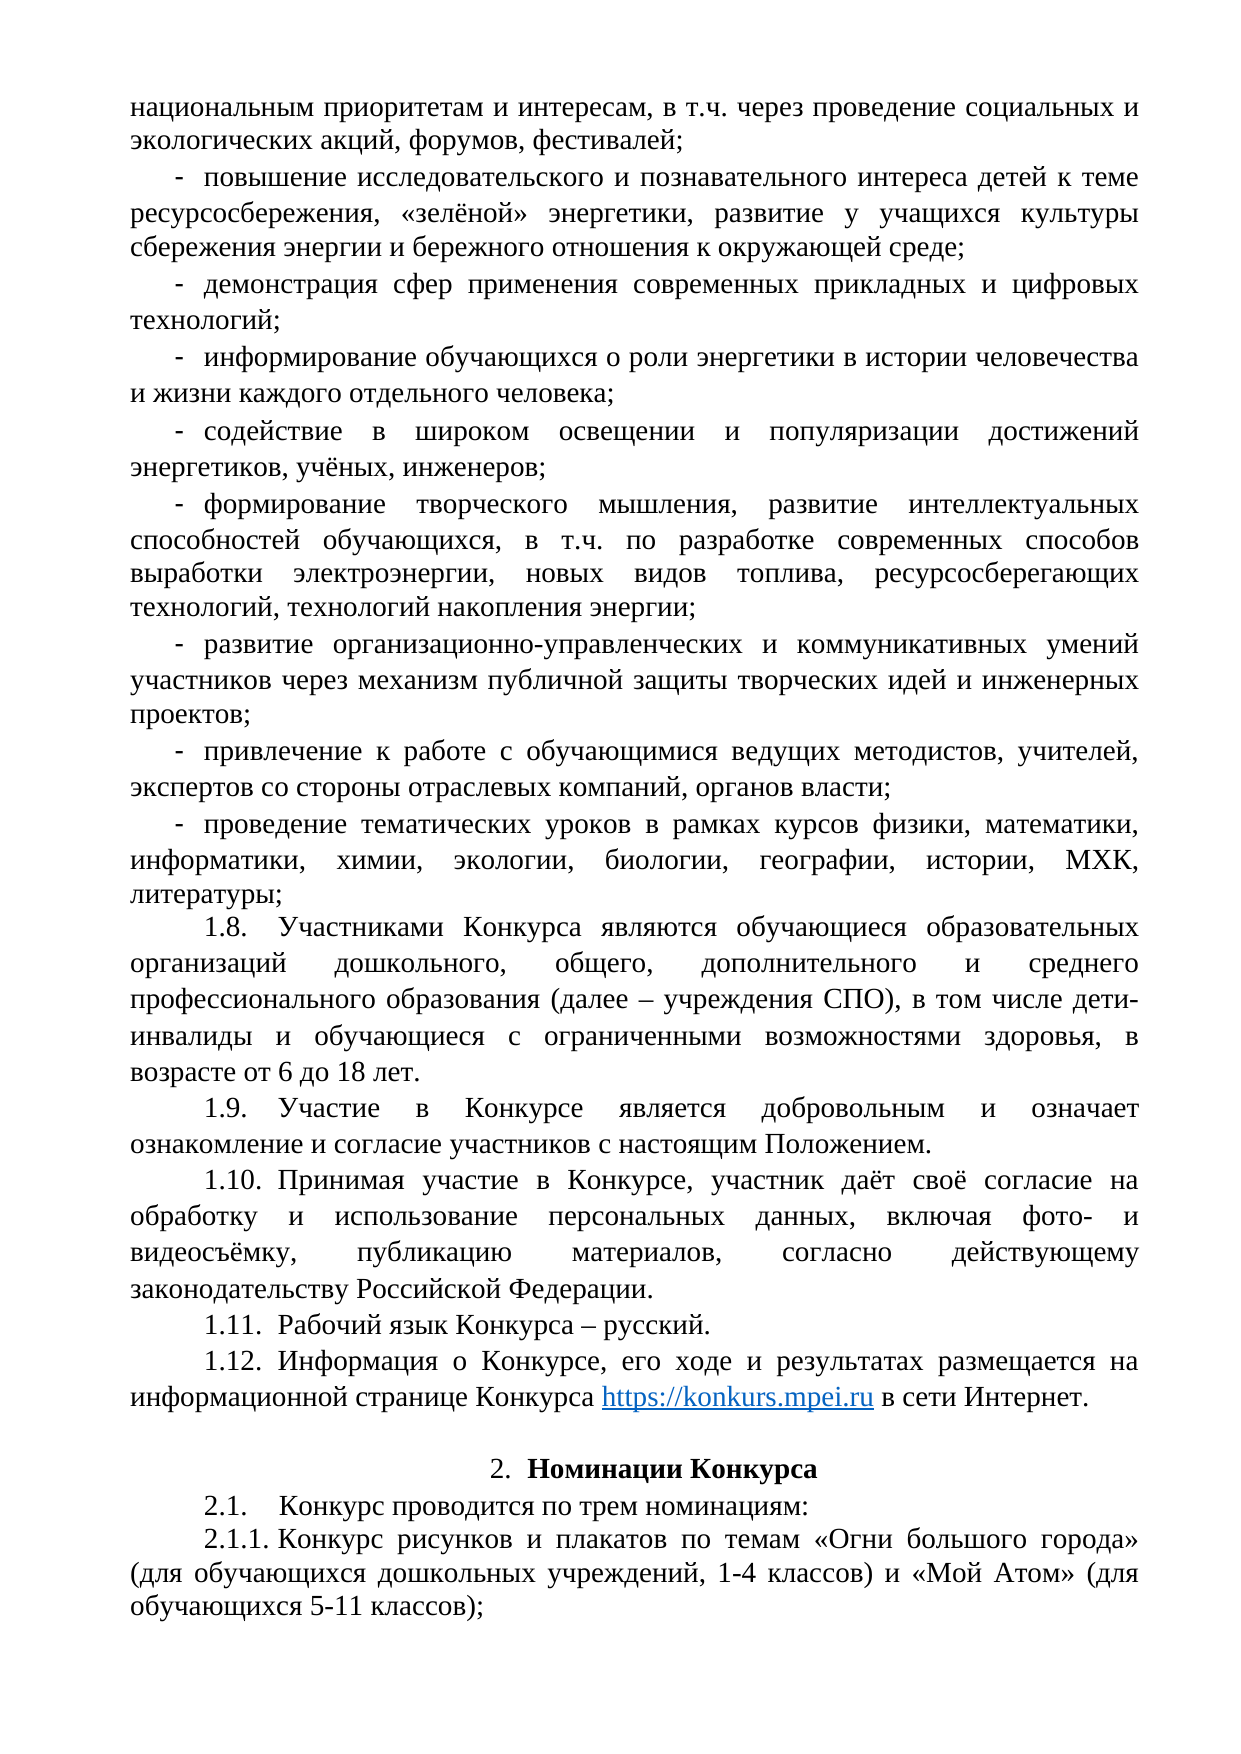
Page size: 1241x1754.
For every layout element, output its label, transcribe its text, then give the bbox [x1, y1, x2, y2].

list содействие в широком освещении и популяризации достижений энергетиков, учёных, инженеров; [130, 409, 1140, 482]
list Принимая участие в Конкурсе, участник даёт своё согласие на обработку и использование персональных данных, включая фото- и видеосъёмку, публикацию материалов, согласно действующему законодательству Российской Федерации. [130, 1162, 1140, 1304]
list Участие в Конкурсе является добровольным и означает ознакомление и согласие участников с настоящим Положением. [130, 1090, 1140, 1160]
list повышение исследовательского и познавательного интереса детей к теме ресурсосбережения, «зелёной» энергетики, развитие у учащихся культуры сбережения энергии и бережного отношения к окружающей среде; [130, 156, 1140, 262]
list Участниками Конкурса являются обучающиеся образовательных организаций дошкольного, общего, дополнительного и среднего профессионального образования (далее – учреждения СПО), в том числе дети-инвалиды и обучающиеся с ограниченными возможностями здоровья, в возрасте от 6 до 18 лет. [130, 909, 1140, 1087]
list Конкурс проводится по трем номинациям: [204, 1488, 1140, 1521]
list информирование обучающихся о роли энергетики в истории человечества и жизни каждого отдельного человека; [130, 336, 1140, 409]
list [130, 89, 1140, 156]
list Конкурс рисунков и плакатов по темам «Огни большого города» (для обучающихся дошкольных учреждений, 1-4 классов) и «Мой Атом» (для обучающихся 5-11 классов); [130, 1521, 1140, 1622]
list Информация о Конкурсе, его ходе и результатах размещается на информационной странице Конкурса https://konkurs.mpei.ru в сети Интернет. [130, 1343, 1140, 1413]
list привлечение к работе с обучающимися ведущих методистов, учителей, экспертов со стороны отраслевых компаний, органов власти; [130, 729, 1140, 802]
list проведение тематических уроков в рамках курсов физики, математики, информатики, химии, экологии, биологии, географии, истории, МХК, литературы; [130, 802, 1140, 909]
list Рабочий язык Конкурса – русский. [130, 1307, 1140, 1340]
list развитие организационно-управленческих и коммуникативных умений участников через механизм публичной защиты творческих идей и инженерных проектов; [130, 622, 1140, 729]
list Номинации Конкурса [167, 1451, 1140, 1485]
list формирование творческого мышления, развитие интеллектуальных способностей обучающихся, в т.ч. по разработке современных способов выработки электроэнергии, новых видов топлива, ресурсосберегающих технологий, технологий накопления энергии; [130, 482, 1140, 622]
list демонстрация сфер применения современных прикладных и цифровых технологий; [130, 262, 1140, 336]
